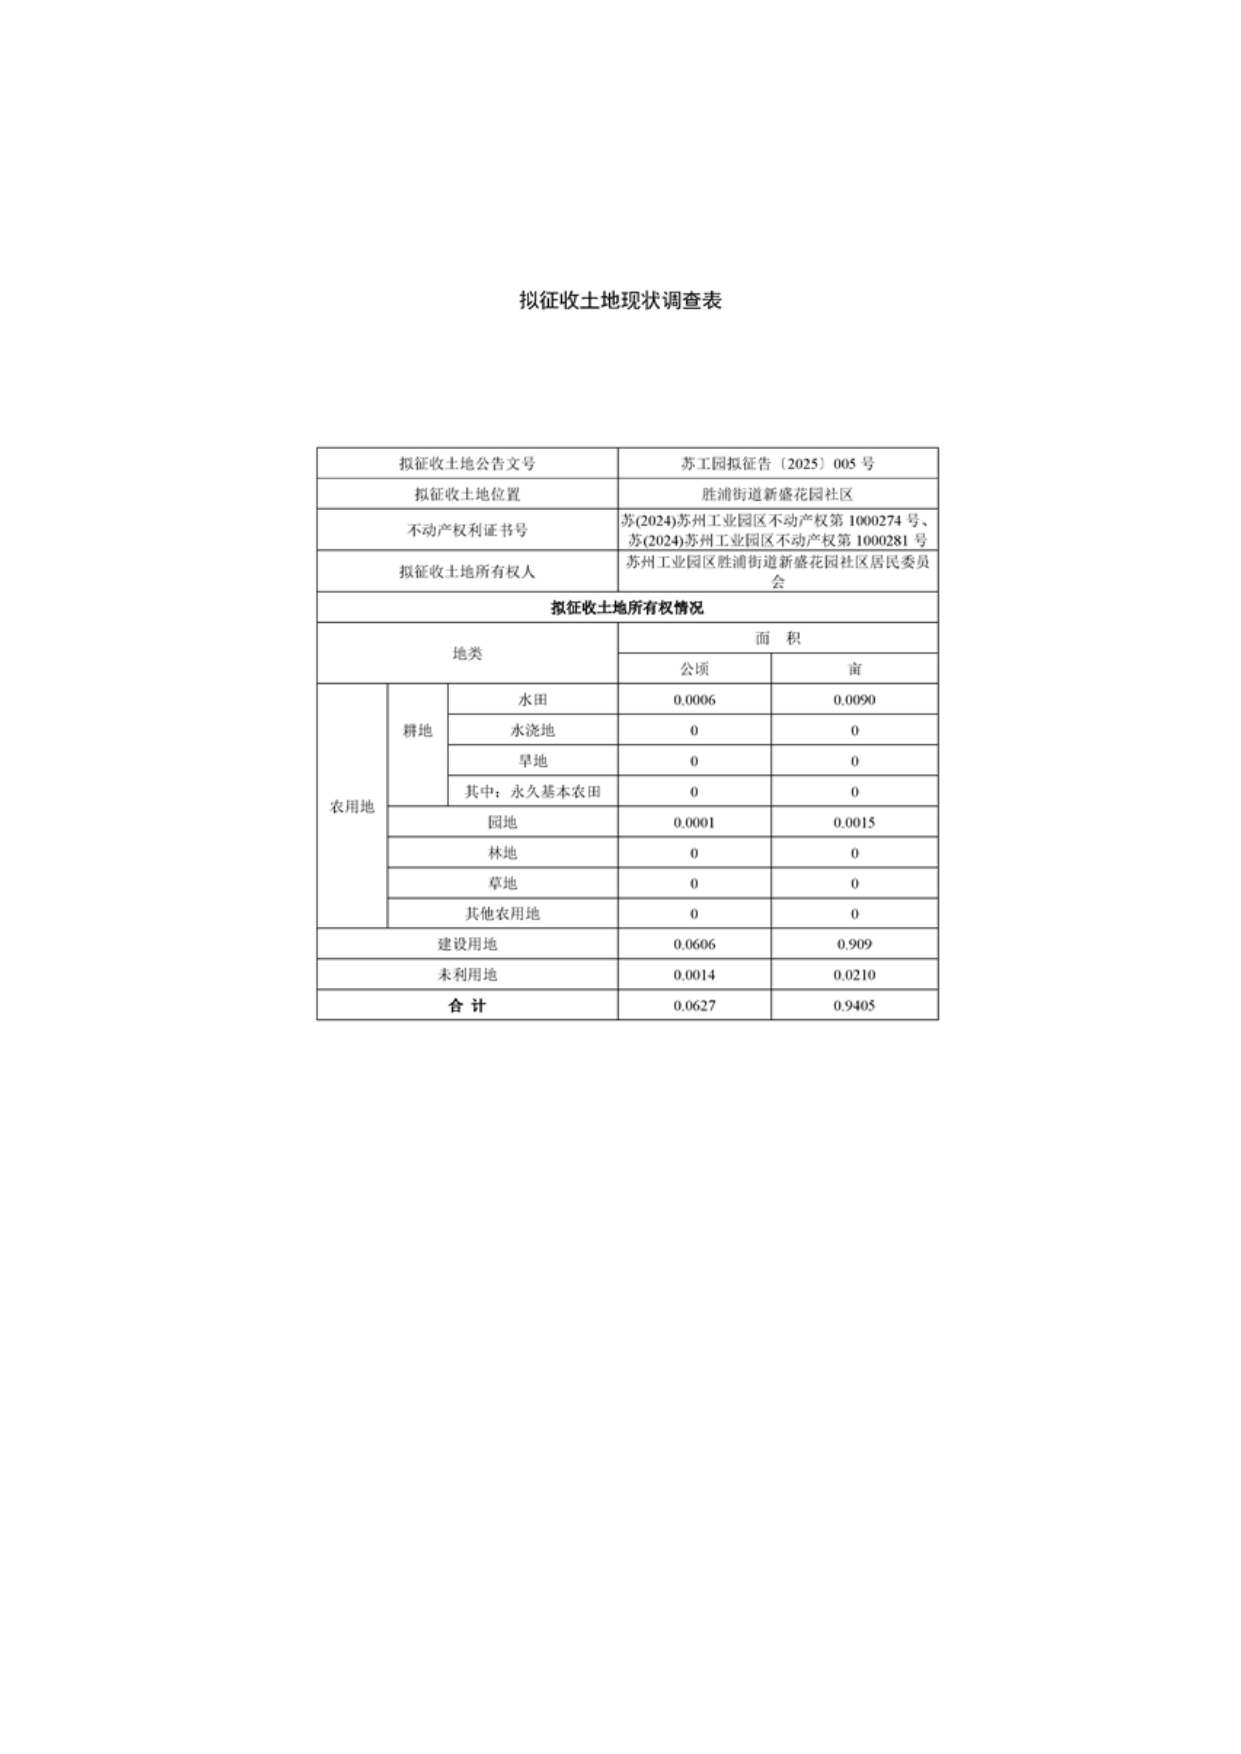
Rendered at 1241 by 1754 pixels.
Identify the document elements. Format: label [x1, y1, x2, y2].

picture [187, 162, 1053, 1384]
